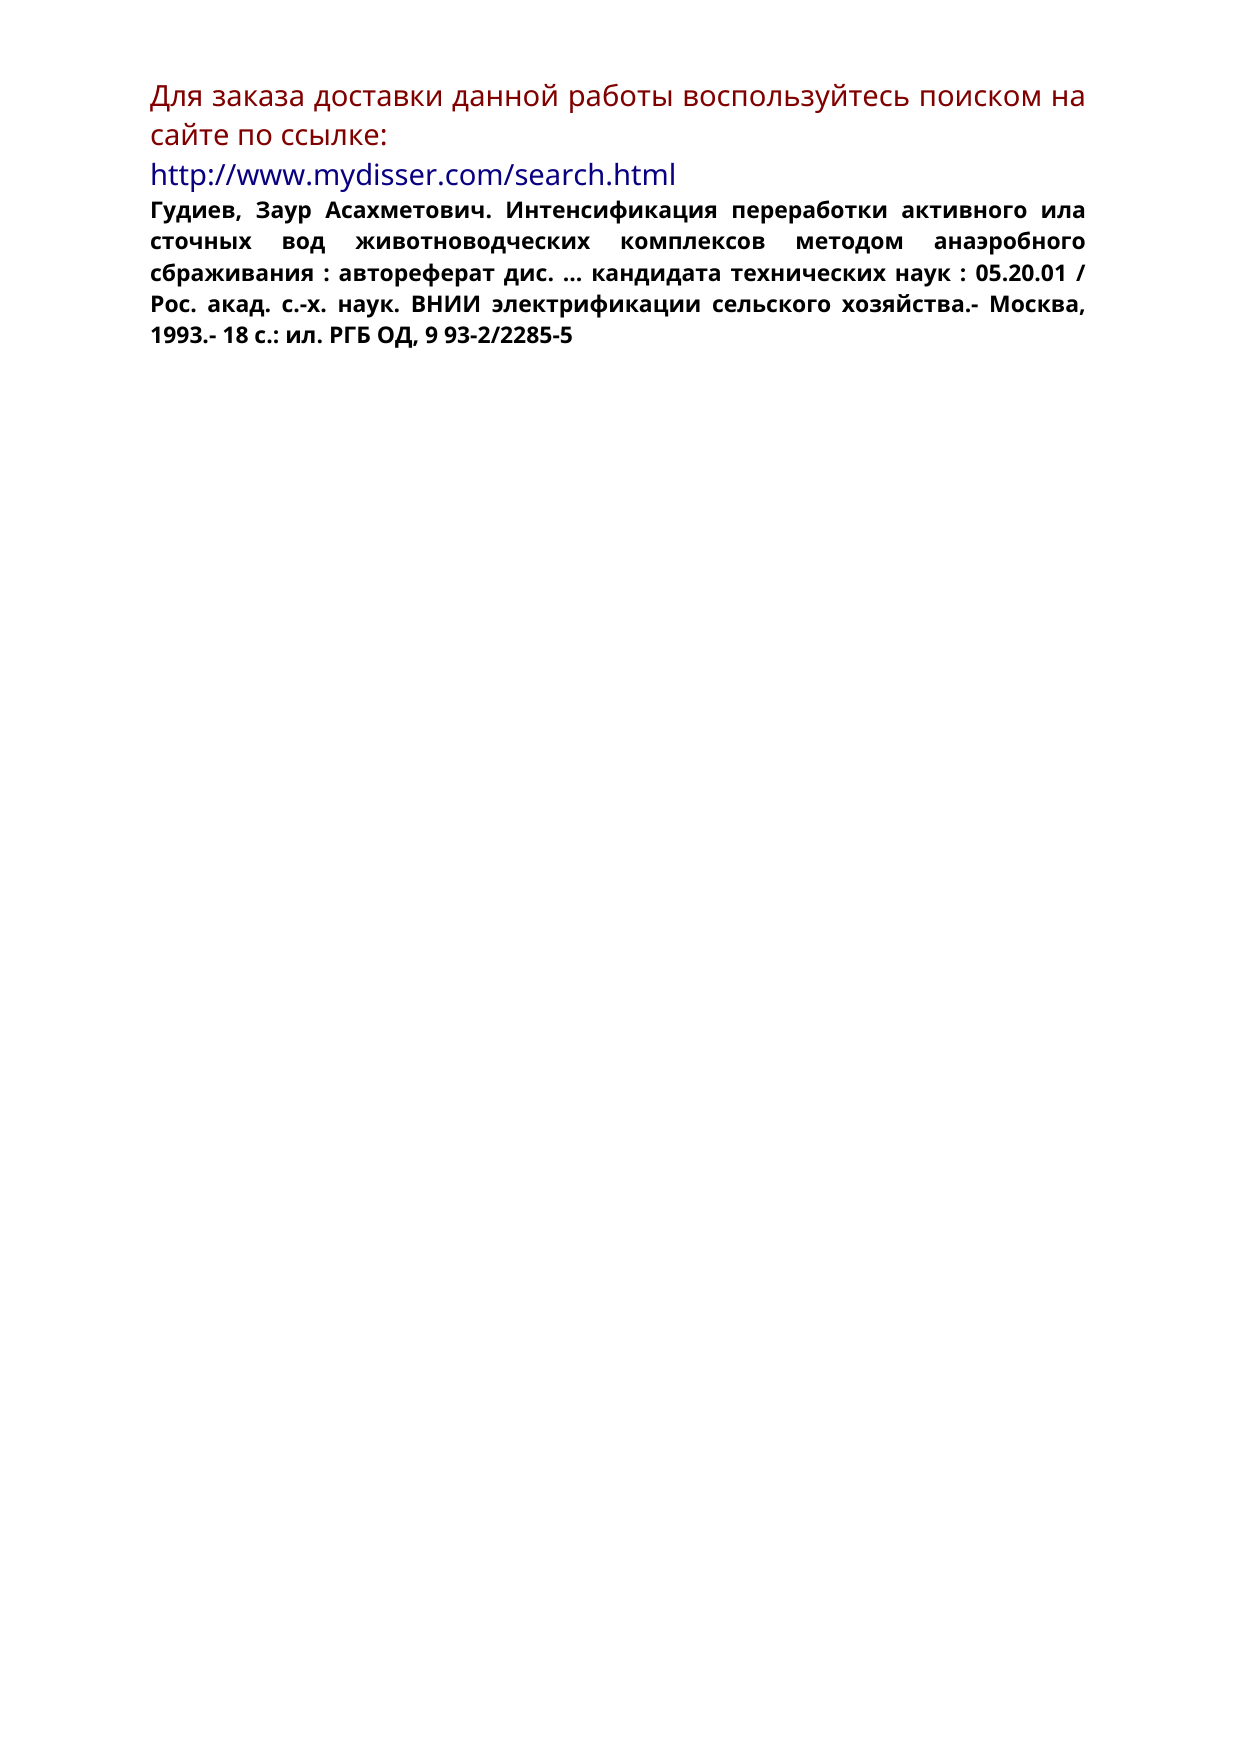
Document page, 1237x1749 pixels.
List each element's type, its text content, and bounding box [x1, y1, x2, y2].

text Гудиев, Заур Асахметович. Интенсификация переработки активного ила сточных вод животноводческих комплексов методом анаэробного сбраживания : автореферат дис. ... кандидата технических наук : 05.20.01 / Рос. акад. с.-х. наук. ВНИИ электрификации сельского хозяйства.- Москва, 1993.- 18 с.: ил. РГБ ОД, 9 93-2/2285-5 [150, 194, 1086, 350]
